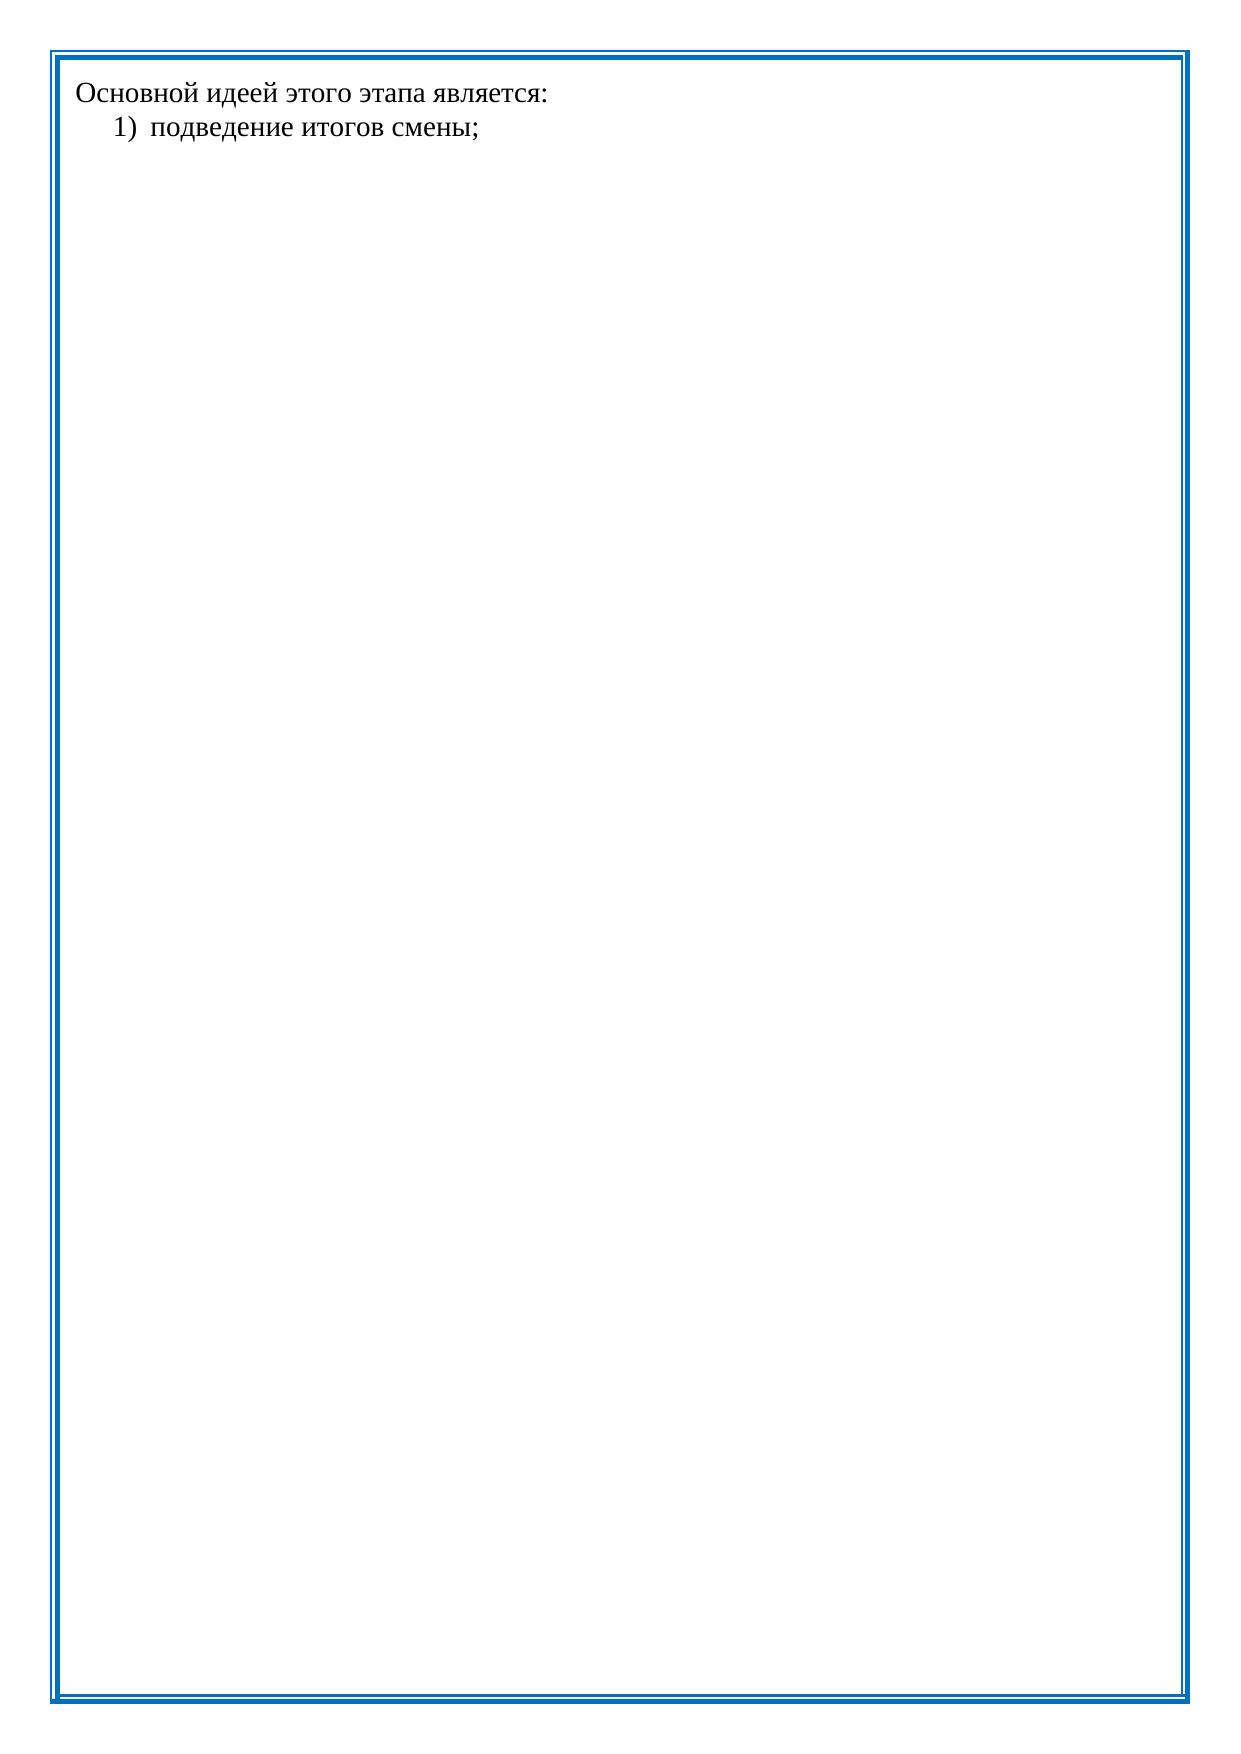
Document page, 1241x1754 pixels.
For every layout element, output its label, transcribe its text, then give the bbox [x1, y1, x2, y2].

list подведение итогов смены; [113, 109, 1165, 142]
text Основной идеей этого этапа является: [75, 75, 1165, 109]
